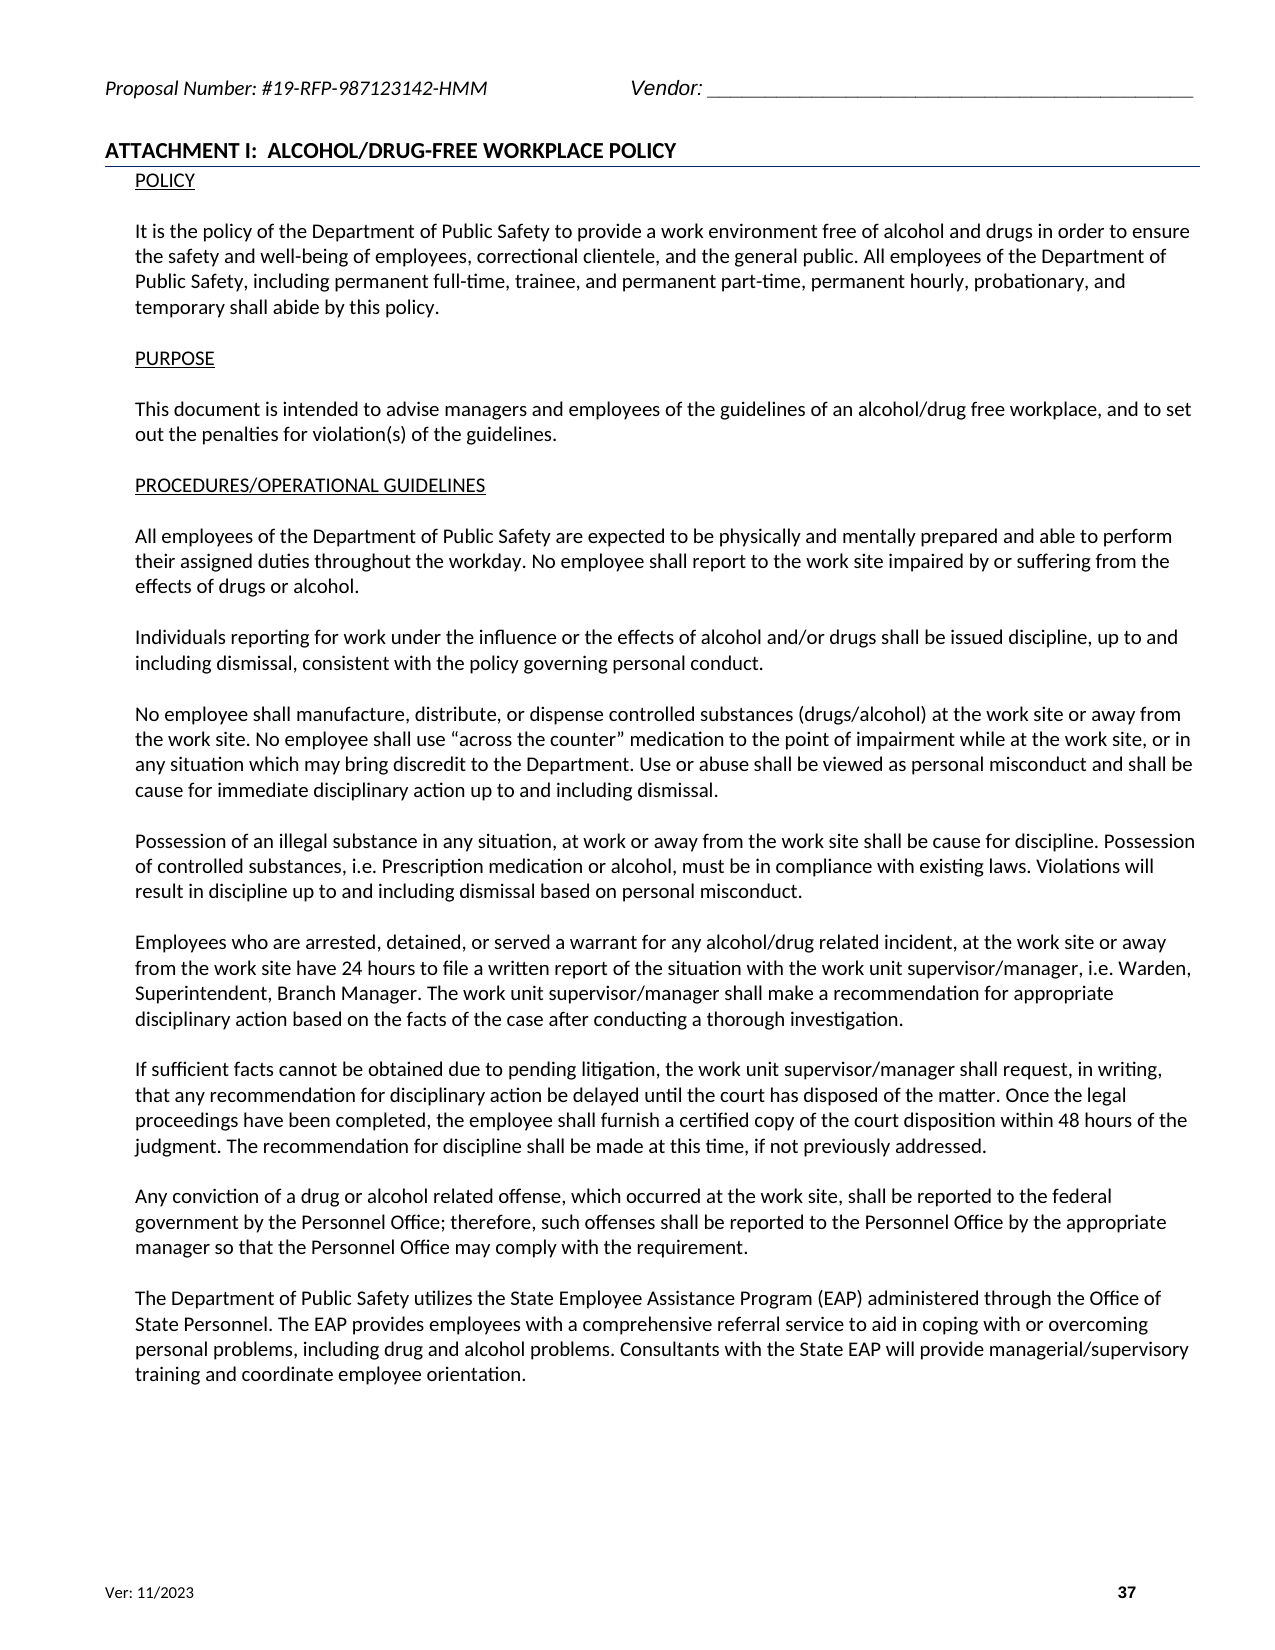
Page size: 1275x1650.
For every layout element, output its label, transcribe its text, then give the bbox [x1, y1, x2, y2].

text PURPOSE [135, 345, 1200, 370]
text All employees of the Department of Public Safety are expected to be physically and mentally prepared and able to perform their assigned duties throughout the workday. No employee shall report to the work site impaired by or suffering from the effects of drugs or alcohol. [135, 523, 1200, 599]
text POLICY [135, 167, 1200, 192]
text Individuals reporting for work under the influence or the effects of alcohol and/or drugs shall be issued discipline, up to and including dismissal, consistent with the policy governing personal conduct. [135, 624, 1200, 675]
text Possession of an illegal substance in any situation, at work or away from the work site shall be cause for discipline. Possession of controlled substances, i.e. Prescription medication or alcohol, must be in compliance with existing laws. Violations will result in discipline up to and including dismissal based on personal misconduct. [135, 828, 1200, 904]
text It is the policy of the Department of Public Safety to provide a work environment free of alcohol and drugs in order to ensure the safety and well-being of employees, correctional clientele, and the general public. All employees of the Department of Public Safety, including permanent full-time, trainee, and permanent part-time, permanent hourly, probationary, and temporary shall abide by this policy. [135, 218, 1200, 319]
text If sufficient facts cannot be obtained due to pending litigation, the work unit supervisor/manager shall request, in writing, that any recommendation for disciplinary action be delayed until the court has disposed of the matter. Once the legal proceedings have been completed, the employee shall furnish a certified copy of the court disposition within 48 hours of the judgment. The recommendation for discipline shall be made at this time, if not previously addressed. [135, 1057, 1200, 1158]
text No employee shall manufacture, distribute, or dispense controlled substances (drugs/alcohol) at the work site or away from the work site. No employee shall use “across the counter” medication to the point of impairment while at the work site, or in any situation which may bring discredit to the Department. Use or abuse shall be viewed as personal misconduct and shall be cause for immediate disciplinary action up to and including dismissal. [135, 701, 1200, 802]
text PROCEDURES/OPERATIONAL GUIDELINES [135, 472, 1200, 497]
text Employees who are arrested, detained, or served a warrant for any alcohol/drug related incident, at the work site or away from the work site have 24 hours to file a written report of the situation with the work unit supervisor/manager, i.e. Warden, Superintendent, Branch Manager. The work unit supervisor/manager shall make a recommendation for appropriate disciplinary action based on the facts of the case after conducting a thorough investigation. [135, 929, 1200, 1031]
text This document is intended to advise managers and employees of the guidelines of an alcohol/drug free workplace, and to set out the penalties for violation(s) of the guidelines. [135, 396, 1200, 447]
text The Department of Public Safety utilizes the State Employee Assistance Program (EAP) administered through the Office of State Personnel. The EAP provides employees with a comprehensive referral service to aid in coping with or overcoming personal problems, including drug and alcohol problems. Consultants with the State EAP will provide managerial/supervisory training and coordinate employee orientation. [135, 1285, 1200, 1387]
text ATTACHMENT I: ALCOHOL/DRUG-FREE WORKPLACE POLICY [105, 136, 1200, 166]
text Any conviction of a drug or alcohol related offense, which occurred at the work site, shall be reported to the federal government by the Personnel Office; therefore, such offenses shall be reported to the Personnel Office by the appropriate manager so that the Personnel Office may comply with the requirement. [135, 1184, 1200, 1260]
